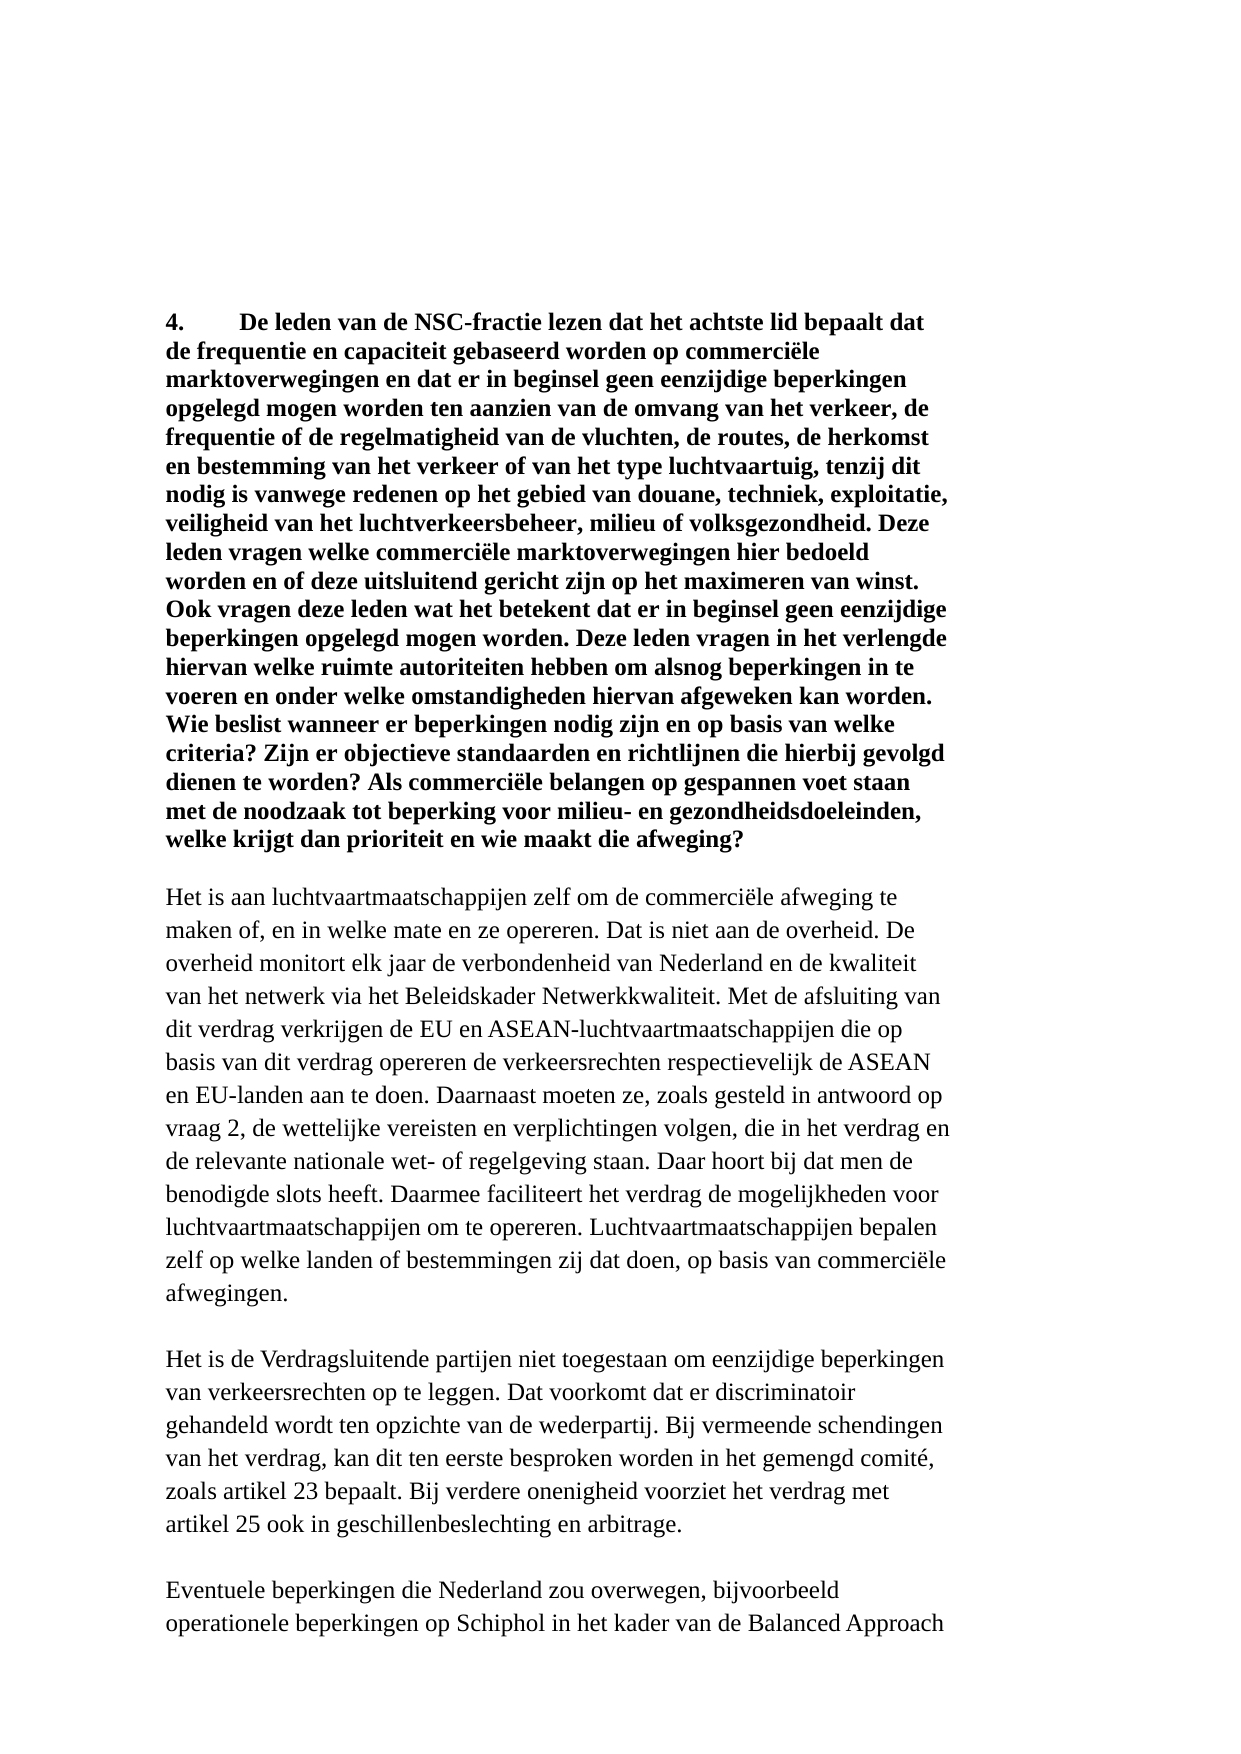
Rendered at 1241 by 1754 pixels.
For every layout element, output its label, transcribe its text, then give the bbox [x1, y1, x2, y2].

text Het is aan luchtvaartmaatschappijen zelf om de commerciële afweging te maken of, en in welke mate en ze opereren. Dat is niet aan de overheid. De overheid monitort elk jaar de verbondenheid van Nederland en de kwaliteit van het netwerk via het Beleidskader Netwerkkwaliteit. Met de afsluiting van dit verdrag verkrijgen de EU en ASEAN-luchtvaartmaatschappijen die op basis van dit verdrag opereren de verkeersrechten respectievelijk de ASEAN en EU-landen aan te doen. Daarnaast moeten ze, zoals gesteld in antwoord op vraag 2, de wettelijke vereisten en verplichtingen volgen, die in het verdrag en de relevante nationale wet- of regelgeving staan. Daar hoort bij dat men de benodigde slots heeft. Daarmee faciliteert het verdrag de mogelijkheden voor luchtvaartmaatschappijen om te opereren. Luchtvaartmaatschappijen bepalen zelf op welke landen of bestemmingen zij dat doen, op basis van commerciële afwegingen. [165, 882, 951, 1307]
text Het is de Verdragsluitende partijen niet toegestaan om eenzijdige beperkingen van verkeersrechten op te leggen. Dat voorkomt dat er discriminatoir gehandeld wordt ten opzichte van de wederpartij. Bij vermeende schendingen van het verdrag, kan dit ten eerste besproken worden in het gemengd comité, zoals artikel 23 bepaalt. Bij verdere onenigheid voorziet het verdrag met artikel 25 ook in geschillenbeslechting en arbitrage. [165, 1344, 951, 1538]
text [165, 1576, 951, 1637]
list De leden van de NSC-fractie lezen dat het achtste lid bepaalt dat de frequentie en capaciteit gebaseerd worden op commerciële marktoverwegingen en dat er in beginsel geen eenzijdige beperkingen opgelegd mogen worden ten aanzien van de omvang van het verkeer, de frequentie of de regelmatigheid van de vluchten, de routes, de herkomst en bestemming van het verkeer of van het type luchtvaartuig, tenzij dit nodig is vanwege redenen op het gebied van douane, techniek, exploitatie, veiligheid van het luchtverkeersbeheer, milieu of volksgezondheid. Deze leden vragen welke commerciële marktoverwegingen hier bedoeld worden en of deze uitsluitend gericht zijn op het maximeren van winst. Ook vragen deze leden wat het betekent dat er in beginsel geen eenzijdige beperkingen opgelegd mogen worden. Deze leden vragen in het verlengde hiervan welke ruimte autoriteiten hebben om alsnog beperkingen in te voeren en onder welke omstandigheden hiervan afgeweken kan worden. Wie beslist wanneer er beperkingen nodig zijn en op basis van welke criteria? Zijn er objectieve standaarden en richtlijnen die hierbij gevolgd dienen te worden? Als commerciële belangen op gespannen voet staan met de noodzaak tot beperking voor milieu- en gezondheidsdoeleinden, welke krijgt dan prioriteit en wie maakt die afweging? [165, 307, 951, 853]
